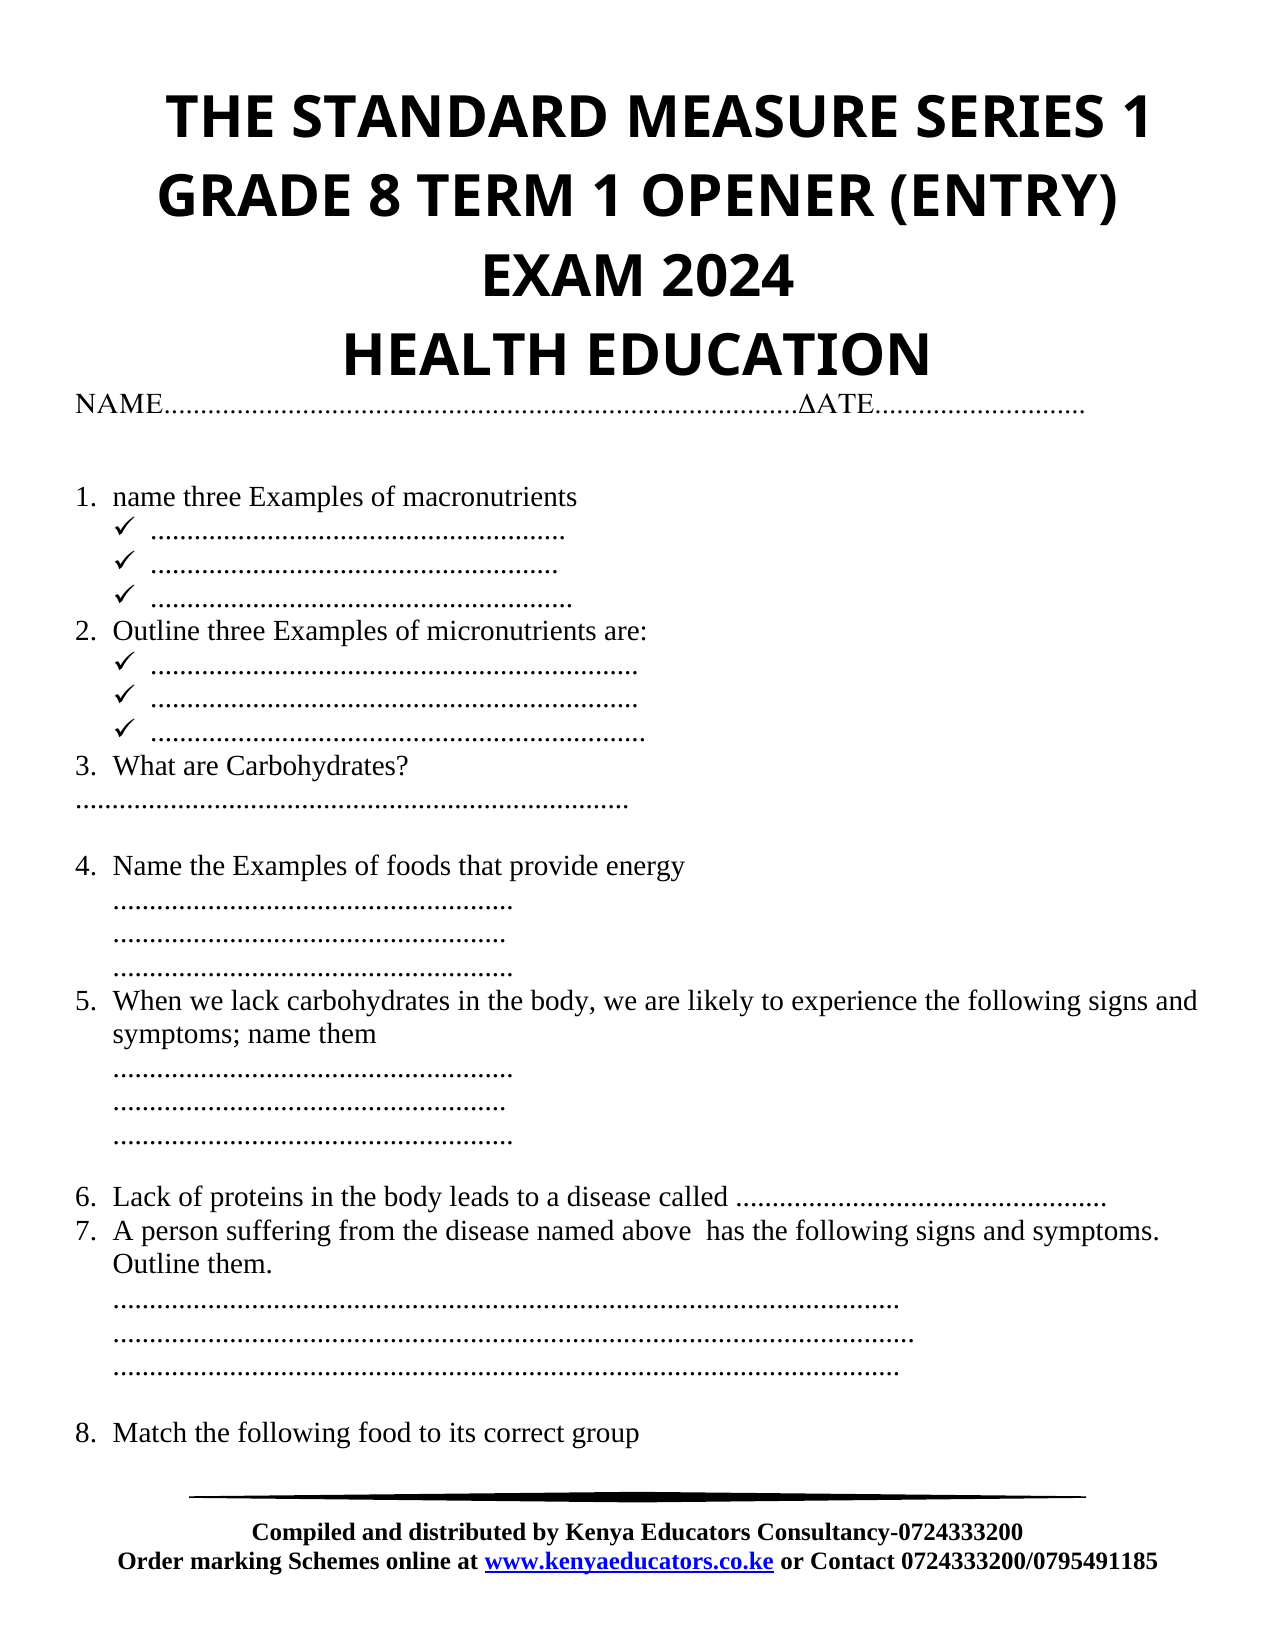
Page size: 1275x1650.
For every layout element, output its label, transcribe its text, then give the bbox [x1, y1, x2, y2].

text ............................................................................................................ [112, 1348, 1200, 1382]
list ................................................................... [112, 647, 1200, 681]
text ...................................................... [112, 916, 1200, 949]
list .......................................................... [112, 580, 1200, 613]
text ....................................................... [112, 882, 1200, 916]
text ....................................................... [112, 1050, 1200, 1083]
list What are Carbohydrates? [75, 748, 1200, 781]
list Lack of proteins in the body leads to a disease called ................................................... [75, 1179, 1200, 1213]
list Match the following food to its correct group [75, 1415, 1200, 1449]
list ................................................................... [112, 681, 1200, 714]
text GRADE 8 TERM 1 OPENER (ENTRY) EXAM 2024 [75, 154, 1200, 313]
text ....................................................... [112, 1117, 1200, 1150]
text HEALTH EDUCATION [75, 313, 1200, 393]
text ...................................................... [112, 1083, 1200, 1117]
list ........................................................ [112, 546, 1200, 580]
list Name the Examples of foods that provide energy [75, 848, 1200, 882]
text ............................................................................................................ [112, 1281, 1200, 1315]
text ....................................................... [112, 949, 1200, 983]
list .................................................................... [112, 714, 1200, 748]
text .............................................................................................................. [112, 1315, 1200, 1348]
text ............................................................................ [75, 781, 1200, 815]
list When we lack carbohydrates in the body, we are likely to experience the following signs and symptoms; name them [75, 983, 1200, 1050]
list name three Examples of macronutrients [75, 479, 1200, 512]
text THE STANDARD MEASURE SERIES 1 [75, 75, 1200, 154]
text  [75, 393, 1200, 419]
list ......................................................... [112, 512, 1200, 546]
list Outline three Examples of micronutrients are: [75, 613, 1200, 647]
list A person suffering from the disease named above has the following signs and symptoms. Outline them. [75, 1213, 1200, 1280]
